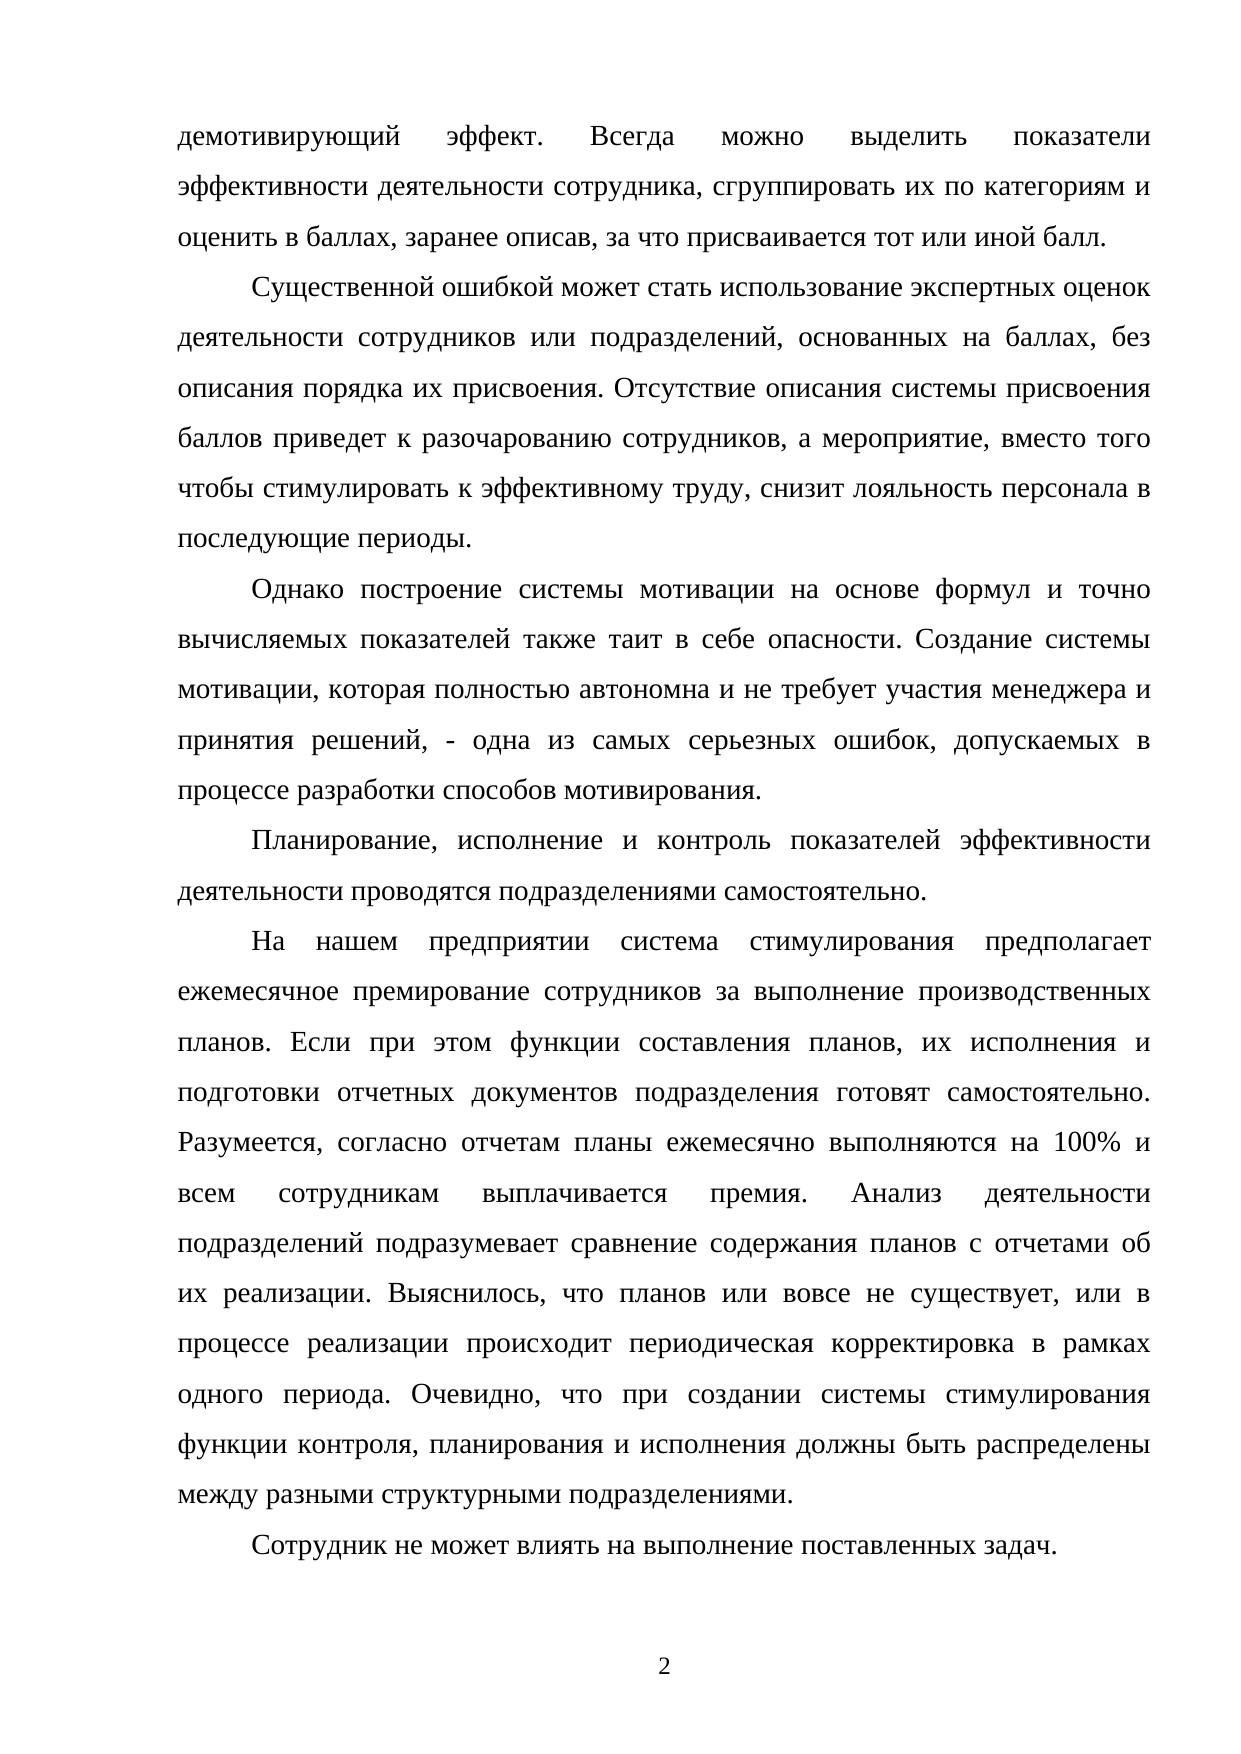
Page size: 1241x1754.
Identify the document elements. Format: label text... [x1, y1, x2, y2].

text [177, 118, 1152, 252]
text Планирование, исполнение и контроль показателей эффективности деятельности проводятся подразделениями самостоятельно. [177, 822, 1152, 906]
text На нашем предприятии система стимулирования предполагает ежемесячное премирование сотрудников за выполнение производственных планов. Если при этом функции составления планов, их исполнения и подготовки отчетных документов подразделения готовят самостоятельно. Разумеется, согласно отчетам планы ежемесячно выполняются на 100% и всем сотрудникам выплачивается премия. Анализ деятельности подразделений подразумевает сравнение содержания планов с отчетами об их реализации. Выяснилось, что планов или вовсе не существует, или в процессе реализации происходит периодическая корректировка в рамках одного периода. Очевидно, что при создании системы стимулирования функции контроля, планирования и исполнения должны быть распределены между разными структурными подразделениями. [177, 923, 1152, 1510]
text Однако построение системы мотивации на основе формул и точно вычисляемых показателей также таит в себе опасности. Создание системы мотивации, которая полностью автономна и не требует участия менеджера и принятия решений, - одна из самых серьезных ошибок, допускаемых в процессе разработки способов мотивирования. [177, 571, 1152, 806]
text Существенной ошибкой может стать использование экспертных оценок деятельности сотрудников или подразделений, основанных на баллах, без описания порядка их присвоения. Отсутствие описания системы присвоения баллов приведет к разочарованию сотрудников, а мероприятие, вместо того чтобы стимулировать к эффективному труду, снизит лояльность персонала в последующие периоды. [177, 269, 1152, 554]
text Сотрудник не может влиять на выполнение поставленных задач. [177, 1527, 1152, 1560]
